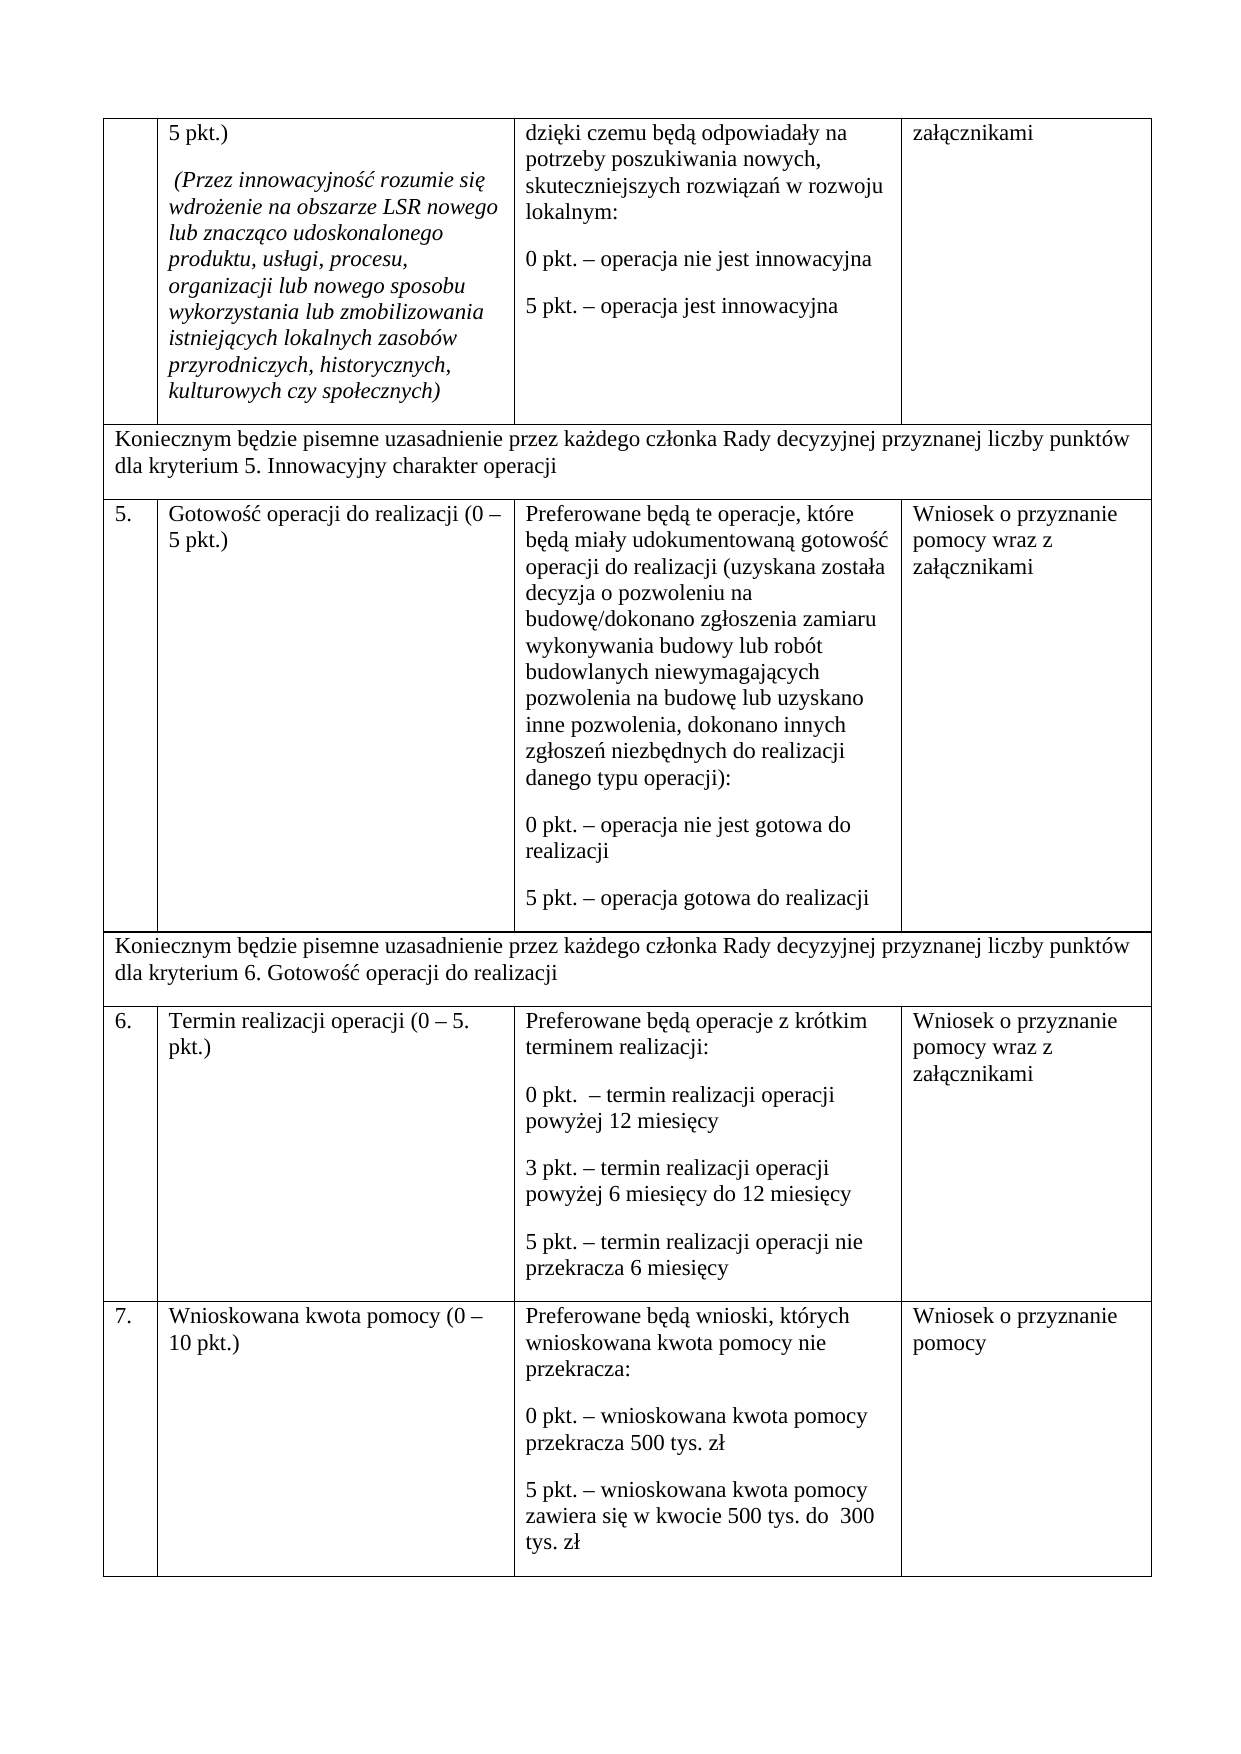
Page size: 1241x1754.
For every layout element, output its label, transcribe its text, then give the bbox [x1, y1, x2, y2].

table_cell Koniecznym będzie pisemne uzasadnienie przez każdego członka Rady decyzyjnej przyznanej liczby punktów dla kryterium 5. Innowacyjny charakter operacji [104, 425, 1151, 499]
table_cell Koniecznym będzie pisemne uzasadnienie przez każdego członka Rady decyzyjnej przyznanej liczby punktów dla kryterium 6. Gotowość operacji do realizacji [104, 933, 1151, 1006]
table_cell 7. [104, 1302, 157, 1576]
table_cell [158, 119, 514, 424]
table_cell 5. [104, 500, 157, 931]
table_cell Wniosek o przyznanie pomocy wraz z załącznikami [902, 1007, 1151, 1301]
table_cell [902, 1302, 1151, 1576]
table_cell 6. [104, 1007, 157, 1301]
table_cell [515, 1302, 901, 1576]
table_cell 4. [104, 119, 157, 424]
table_cell Preferowane będą te operacje, które będą miały udokumentowaną gotowość operacji do realizacji (uzyskana została decyzja o pozwoleniu na budowę/dokonano zgłoszenia zamiaru wykonywania budowy lub robót budowlanych niewymagających pozwolenia na budowę lub uzyskano inne pozwolenia, dokonano innych zgłoszeń niezbędnych do realizacji danego typu operacji): 0 pkt. – operacja nie jest gotowa do realizacji 5 pkt. – operacja gotowa do realizacji [515, 500, 901, 931]
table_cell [902, 119, 1151, 424]
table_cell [158, 1302, 514, 1576]
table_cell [515, 119, 901, 424]
table_cell Gotowość operacji do realizacji (0 – 5 pkt.) [158, 500, 514, 931]
table_cell Termin realizacji operacji (0 – 5. pkt.) [158, 1007, 514, 1301]
table_cell Preferowane będą operacje z krótkim terminem realizacji: 0 pkt. – termin realizacji operacji powyżej 12 miesięcy 3 pkt. – termin realizacji operacji powyżej 6 miesięcy do 12 miesięcy 5 pkt. – termin realizacji operacji nie przekracza 6 miesięcy [515, 1007, 901, 1301]
table_cell Wniosek o przyznanie pomocy wraz z załącznikami [902, 500, 1151, 931]
